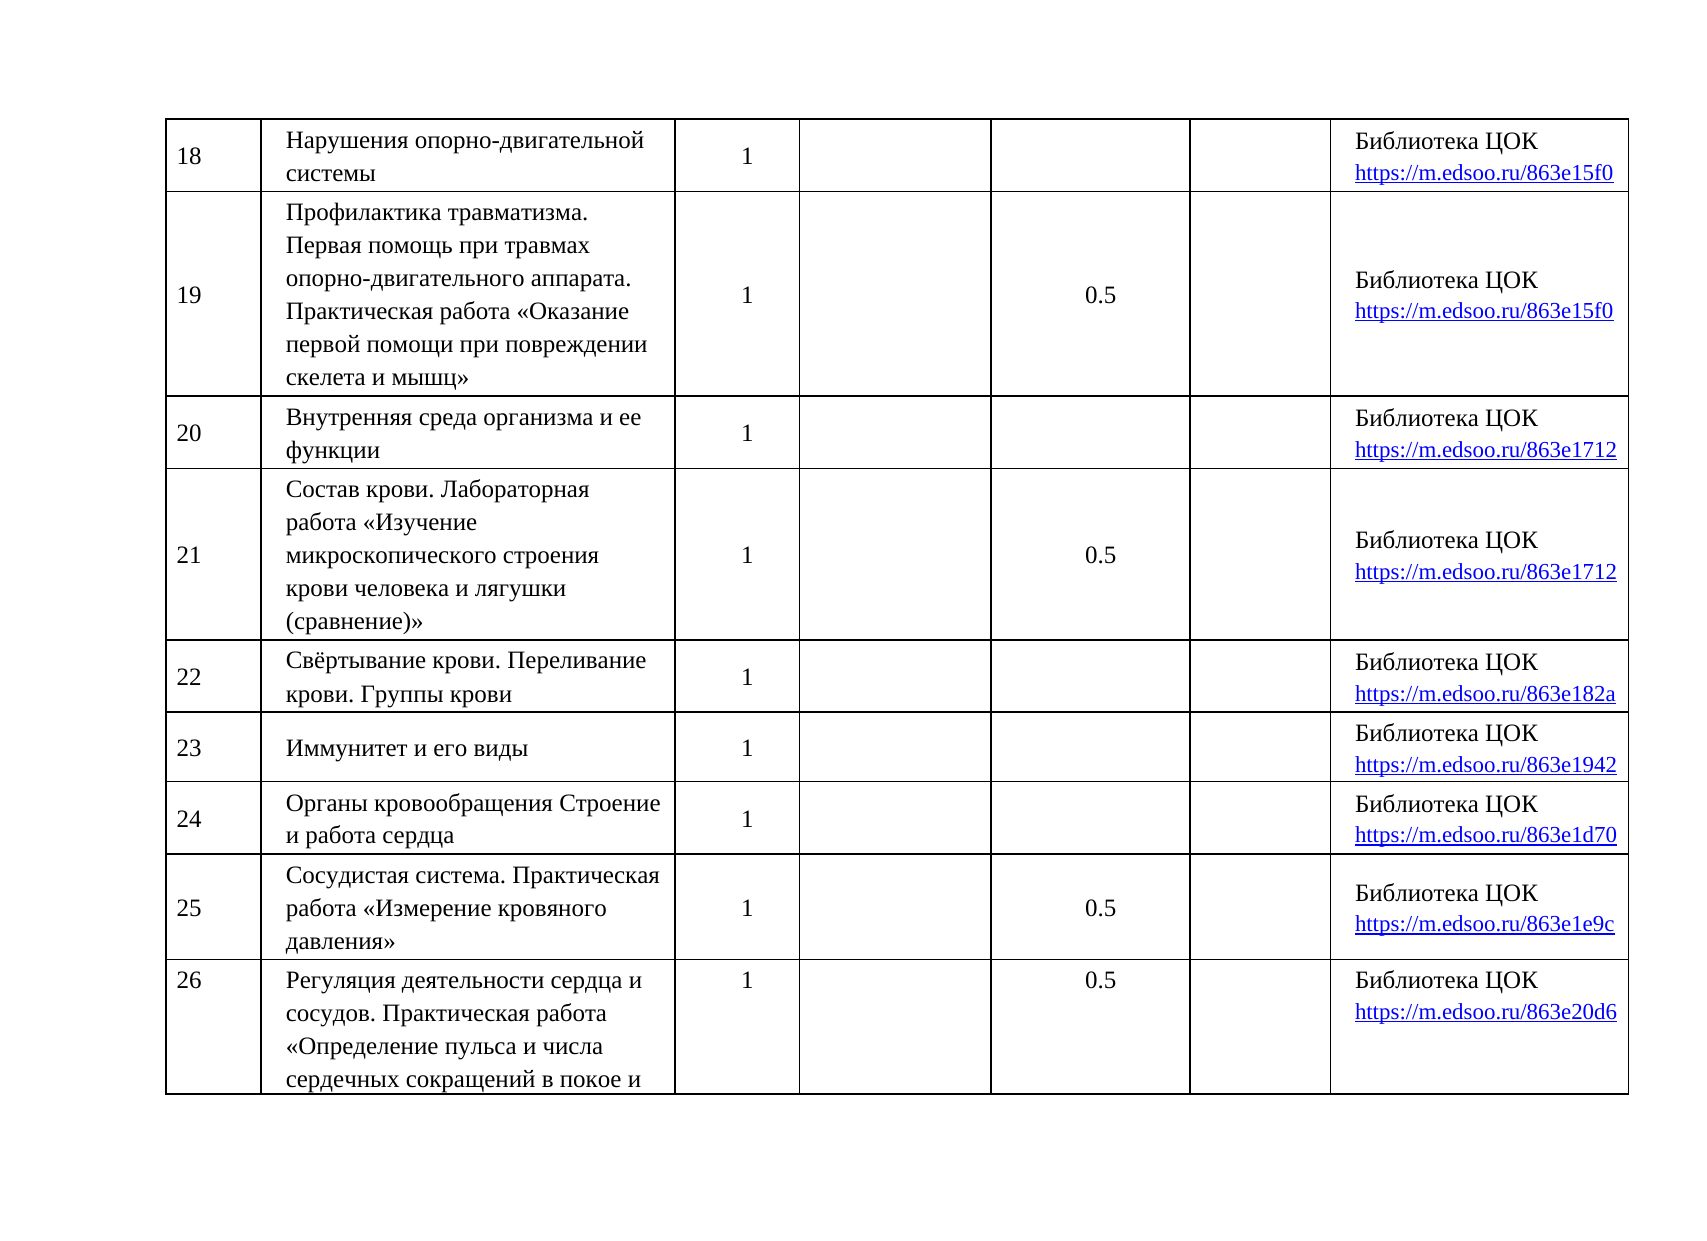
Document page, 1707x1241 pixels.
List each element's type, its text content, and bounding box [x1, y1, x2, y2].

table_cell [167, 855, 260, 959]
table_cell Библиотека ЦОК https://m.edsoo.ru/863e1942 [1331, 713, 1628, 781]
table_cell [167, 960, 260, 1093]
table_cell [992, 782, 1189, 853]
table_cell Библиотека ЦОК https://m.edsoo.ru/863e1d70 [1331, 782, 1628, 853]
table_cell Внутренняя среда организма и ее функции [262, 397, 674, 467]
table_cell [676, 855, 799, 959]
table_cell 20 [167, 397, 260, 467]
table_cell [800, 782, 990, 853]
table_cell 18 [167, 120, 260, 191]
table_cell 23 [167, 713, 260, 781]
table_cell Библиотека ЦОК https://m.edsoo.ru/863e15f0 [1331, 192, 1628, 395]
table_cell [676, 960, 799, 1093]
table_cell [1191, 469, 1330, 639]
table_cell [800, 641, 990, 711]
table_cell 1 [676, 713, 799, 781]
table_cell 22 [167, 641, 260, 711]
table_cell Библиотека ЦОК https://m.edsoo.ru/863e182a [1331, 641, 1628, 711]
table_cell 19 [167, 192, 260, 395]
table_cell 1 [676, 641, 799, 711]
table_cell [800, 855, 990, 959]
table_cell Нарушения опорно-двигательной системы [262, 120, 674, 191]
table_cell [800, 397, 990, 467]
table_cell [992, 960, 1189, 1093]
table_cell Библиотека ЦОК https://m.edsoo.ru/863e1712 [1331, 469, 1628, 639]
table_cell 24 [167, 782, 260, 853]
table_cell [800, 120, 990, 191]
table_cell 0.5 [992, 192, 1189, 395]
table_cell [1191, 782, 1330, 853]
table_cell 0.5 [992, 469, 1189, 639]
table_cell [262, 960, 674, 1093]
table_cell Органы кровообращения Строение и работа сердца [262, 782, 674, 853]
table_cell [992, 713, 1189, 781]
table_cell 1 [676, 397, 799, 467]
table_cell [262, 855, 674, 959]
table_cell [992, 641, 1189, 711]
table_cell [1191, 641, 1330, 711]
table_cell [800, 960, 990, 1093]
table_cell [1191, 120, 1330, 191]
table_cell [1191, 397, 1330, 467]
table_cell Состав крови. Лабораторная работа «Изучение микроскопического строения крови человека и лягушки (сравнение)» [262, 469, 674, 639]
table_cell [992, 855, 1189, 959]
table_cell Библиотека ЦОК https://m.edsoo.ru/863e15f0 [1331, 120, 1628, 191]
table_cell [800, 192, 990, 395]
table_cell [992, 120, 1189, 191]
table_cell [1191, 192, 1330, 395]
table_cell Свёртывание крови. Переливание крови. Группы крови [262, 641, 674, 711]
table_cell [800, 713, 990, 781]
table_cell Иммунитет и его виды [262, 713, 674, 781]
table_cell 21 [167, 469, 260, 639]
table_cell [1191, 713, 1330, 781]
table_cell Библиотека ЦОК https://m.edsoo.ru/863e1712 [1331, 397, 1628, 467]
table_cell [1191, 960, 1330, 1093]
table_cell 1 [676, 192, 799, 395]
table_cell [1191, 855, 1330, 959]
table_cell 1 [676, 469, 799, 639]
table_cell [992, 397, 1189, 467]
table_cell 1 [676, 120, 799, 191]
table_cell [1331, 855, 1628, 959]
table_cell Профилактика травматизма. Первая помощь при травмах опорно-двигательного аппарата. Практическая работа «Оказание первой помощи при повреждении скелета и мышц» [262, 192, 674, 395]
table_cell [800, 469, 990, 639]
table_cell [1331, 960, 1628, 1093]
table_cell 1 [676, 782, 799, 853]
